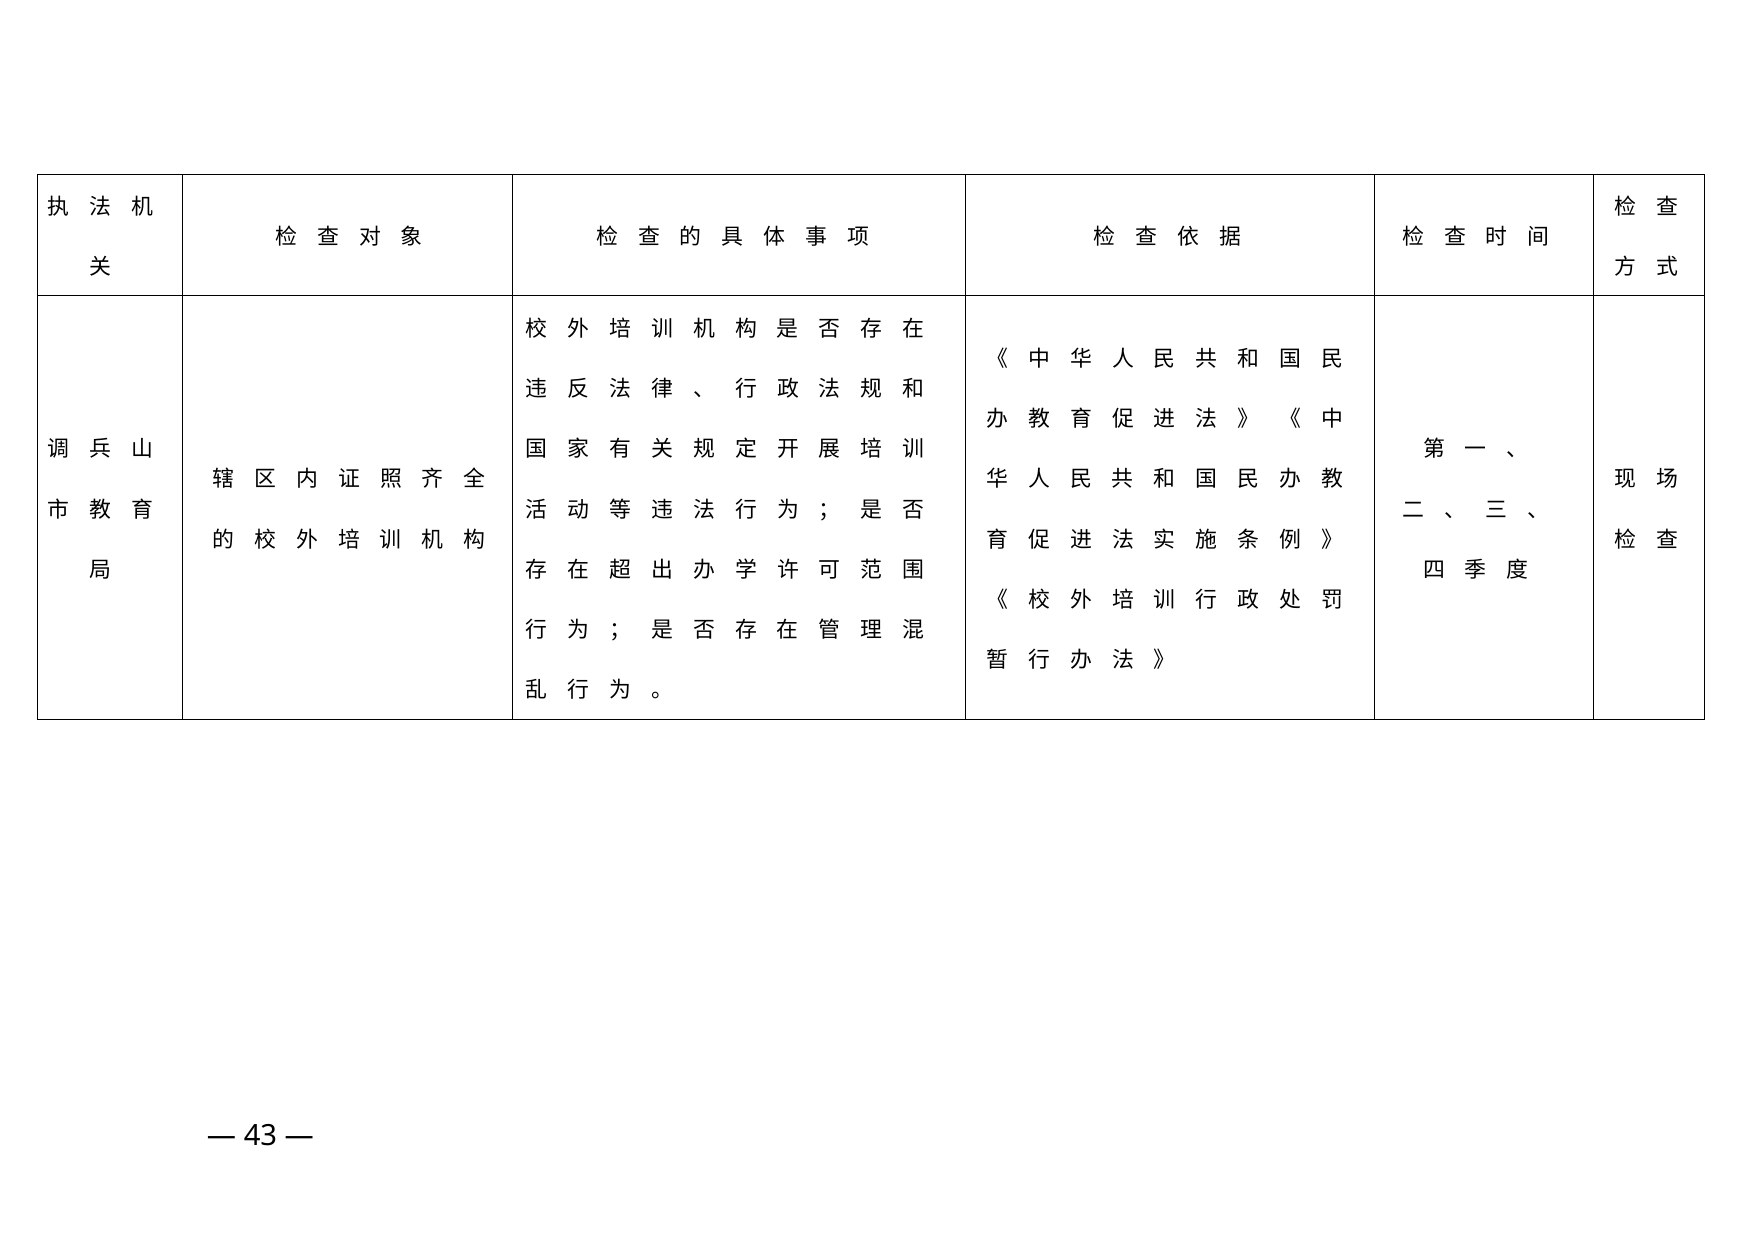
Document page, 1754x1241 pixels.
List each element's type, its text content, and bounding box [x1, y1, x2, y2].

table_cell 辖区内证照齐全的校外培训机构 [183, 296, 512, 718]
table_cell 《中华人民共和国民办教育促进法》《中华人民共和国民办教育促进法实施条例》《校外培训行政处罚暂行办法》 [966, 296, 1374, 718]
table_header 检查时间 [1375, 175, 1593, 295]
table_cell 现场检查 [1594, 296, 1704, 718]
table_cell 第一、二、三、四季度 [1375, 296, 1593, 718]
table_cell 调兵山市教育局 [38, 296, 182, 718]
table_header 检查依据 [966, 175, 1374, 295]
table_header 检查方式 [1594, 175, 1704, 295]
table_cell 校外培训机构是否存在违反法律、行政法规和国家有关规定开展培训活动等违法行为；是否存在超出办学许可范围行为；是否存在管理混乱行为。 [513, 296, 965, 718]
table_header 执法机关 [38, 175, 182, 295]
table_header 检查的具体事项 [513, 175, 965, 295]
table_header 检查对象 [183, 175, 512, 295]
